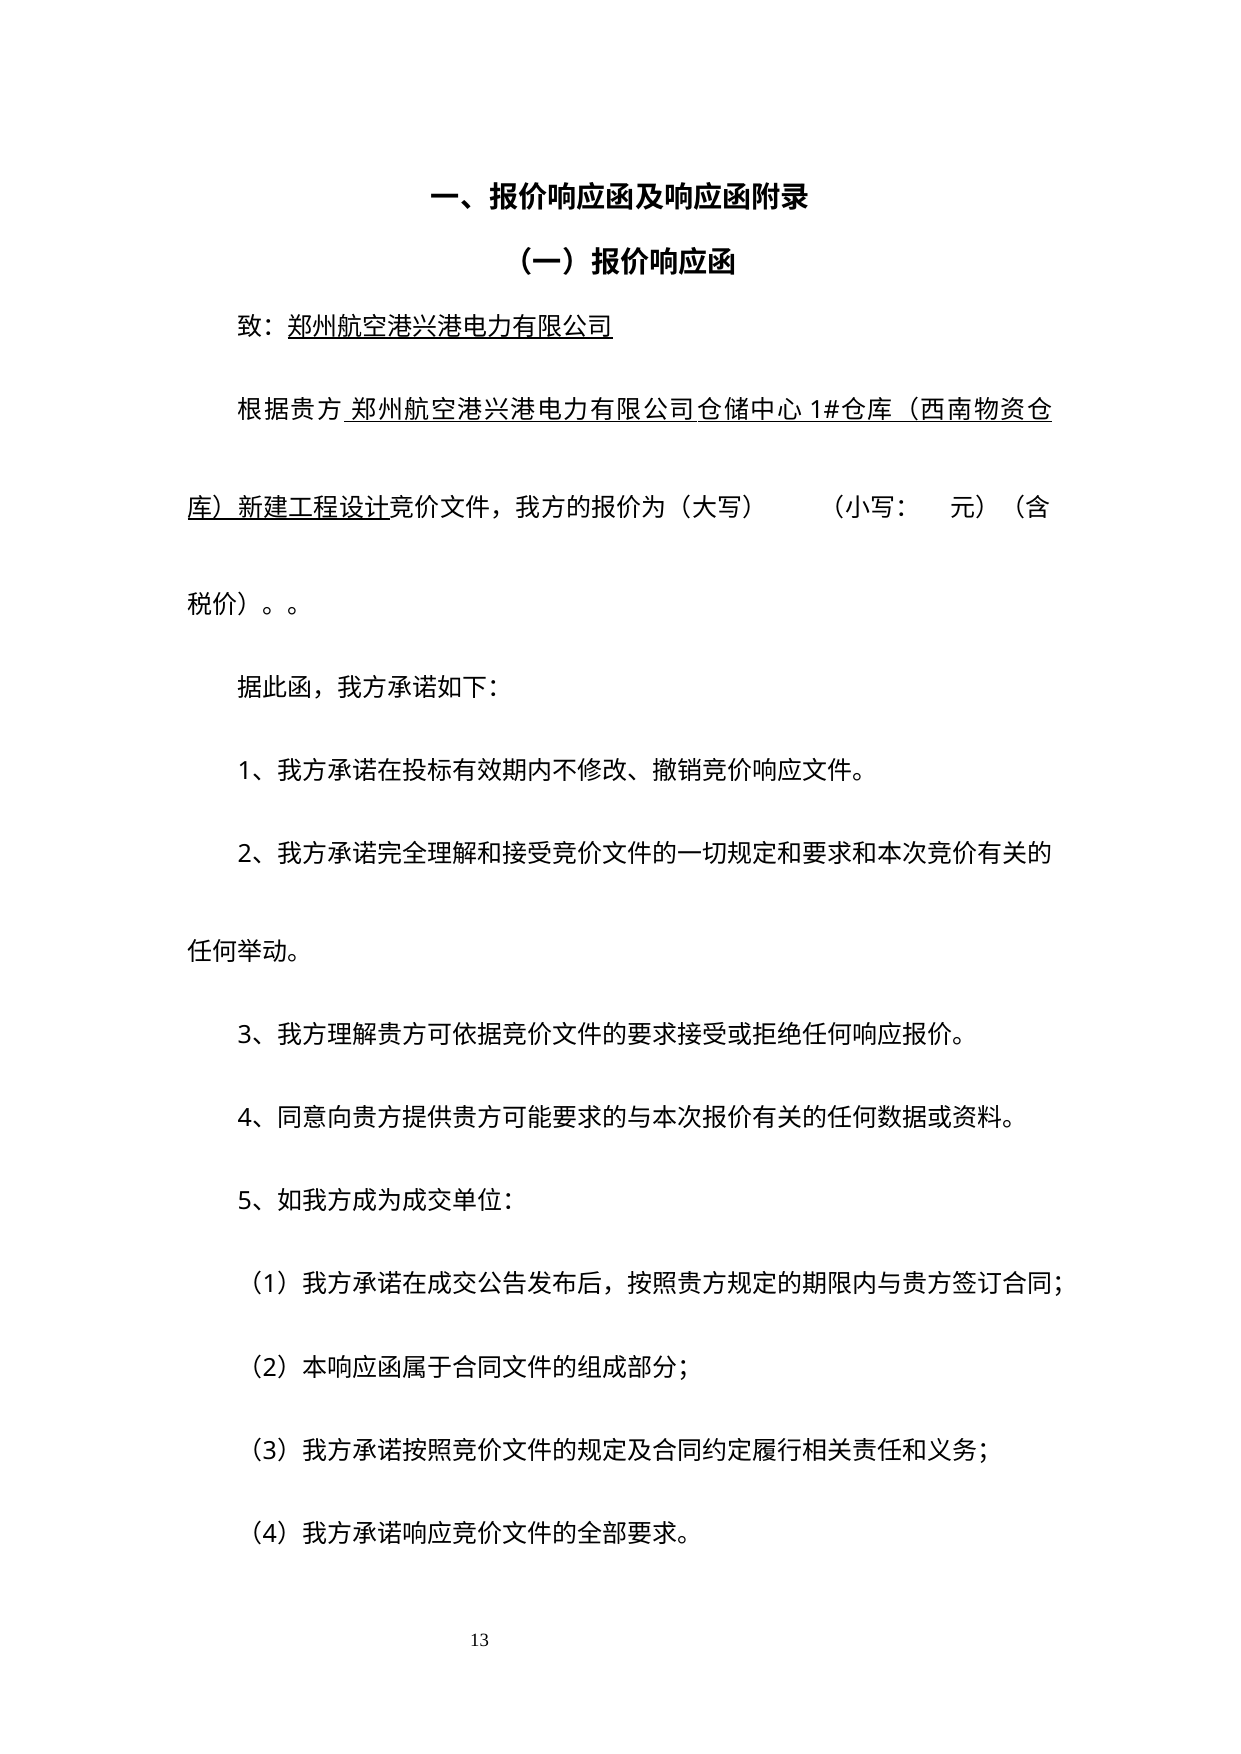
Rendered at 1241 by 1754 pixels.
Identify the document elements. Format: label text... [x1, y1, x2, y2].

text 一、报价响应函及响应函附录 [187, 162, 1053, 227]
text 3、我方理解贵方可依据竞价文件的要求接受或拒绝任何响应报价。 [187, 1000, 1053, 1065]
text （一）报价响应函 [187, 227, 1053, 292]
text 2、我方承诺完全理解和接受竞价文件的一切规定和要求和本次竞价有关的任何举动。 [187, 819, 1053, 982]
text （1）我方承诺在成交公告发布后，按照贵方规定的期限内与贵方签订合同； [187, 1249, 1053, 1314]
text （2）本响应函属于合同文件的组成部分； [187, 1333, 1053, 1398]
text （3）我方承诺按照竞价文件的规定及合同约定履行相关责任和义务； [187, 1416, 1053, 1481]
text 致：郑州航空港兴港电力有限公司 [187, 292, 1053, 357]
text 1、我方承诺在投标有效期内不修改、撤销竞价响应文件。 [187, 736, 1053, 801]
text 据此函，我方承诺如下： [187, 653, 1053, 718]
text （4）我方承诺响应竞价文件的全部要求。 [187, 1499, 1053, 1564]
text 5、如我方成为成交单位： [187, 1166, 1053, 1231]
text 4、同意向贵方提供贵方可能要求的与本次报价有关的任何数据或资料。 [187, 1083, 1053, 1148]
text 根据贵方 郑州航空港兴港电力有限公司仓储中心1#仓库（西南物资仓库）新建工程设计竞价文件，我方的报价为（大写） （小写： 元）（含税价）。。 [187, 375, 1053, 635]
